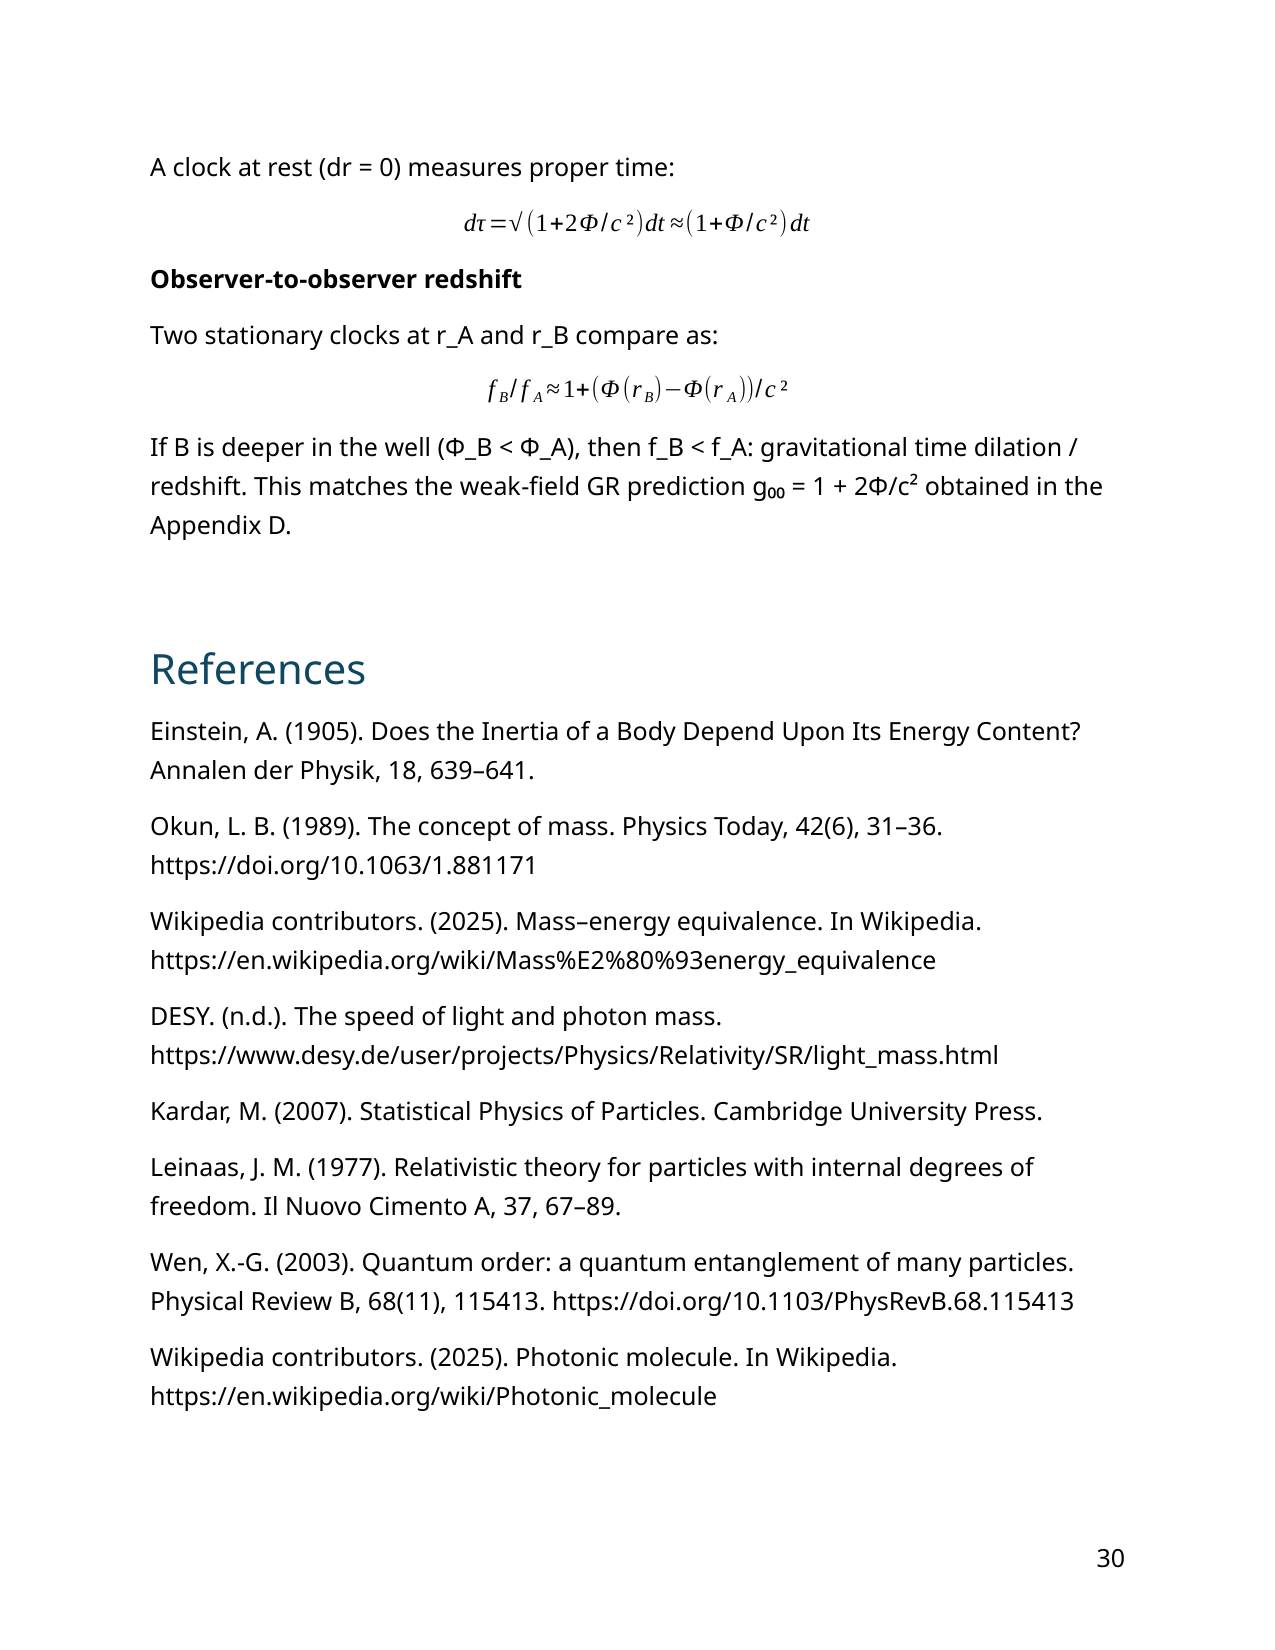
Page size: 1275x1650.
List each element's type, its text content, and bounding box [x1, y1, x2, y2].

text Wikipedia contributors. (2025). Mass–energy equivalence. In Wikipedia. https://en.wikipedia.org/wiki/Mass%E2%80%93energy_equivalence [150, 903, 1125, 977]
text Leinaas, J. M. (1977). Relativistic theory for particles with internal degrees of freedom. Il Nuovo Cimento A, 37, 67–89. [150, 1149, 1125, 1223]
subtitle References [150, 640, 1125, 697]
text Two stationary clocks at r_A and r_B compare as: [150, 317, 1125, 352]
text A clock at rest (dr = 0) measures proper time: [150, 150, 1125, 184]
text Wikipedia contributors. (2025). Photonic molecule. In Wikipedia. https://en.wikipedia.org/wiki/Photonic_molecule [150, 1339, 1125, 1413]
text Einstein, A. (1905). Does the Inertia of a Body Depend Upon Its Energy Content? Annalen der Physik, 18, 639–641. [150, 713, 1125, 787]
text If B is deeper in the well (Φ_B < Φ_A), then f_B < f_A: gravitational time dilation / redshift. This matches the weak-field GR prediction g₀₀ = 1 + 2Φ/c² obtained in the Appendix D. [150, 429, 1125, 542]
text Observer-to-observer redshift [150, 262, 1125, 296]
text Okun, L. B. (1989). The concept of mass. Physics Today, 42(6), 31–36. https://doi.org/10.1063/1.881171 [150, 808, 1125, 882]
text Wen, X.-G. (2003). Quantum order: a quantum entanglement of many particles. Physical Review B, 68(11), 115413. https://doi.org/10.1103/PhysRevB.68.115413 [150, 1244, 1125, 1318]
text DESY. (n.d.). The speed of light and photon mass. https://www.desy.de/user/projects/Physics/Relativity/SR/light_mass.html [150, 998, 1125, 1072]
text Kardar, M. (2007). Statistical Physics of Particles. Cambridge University Press. [150, 1093, 1125, 1128]
